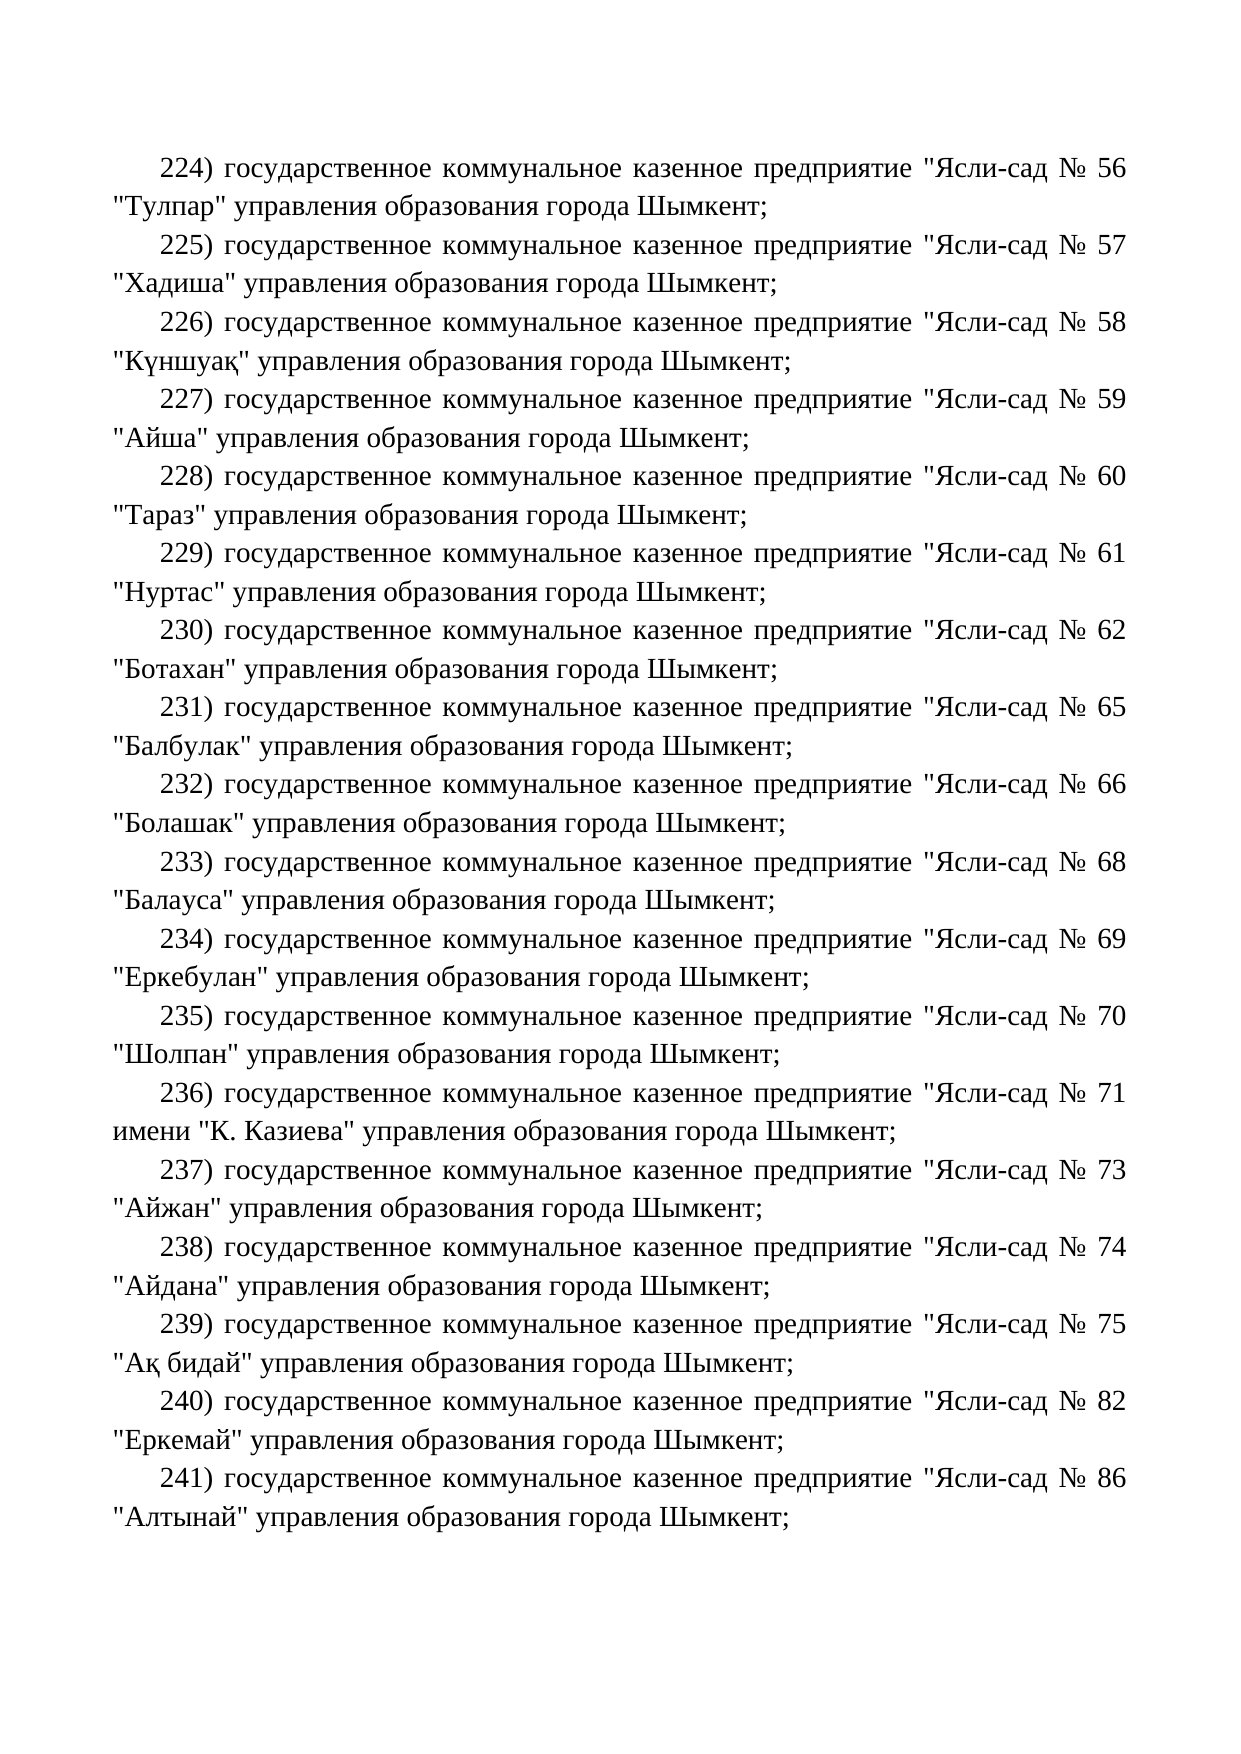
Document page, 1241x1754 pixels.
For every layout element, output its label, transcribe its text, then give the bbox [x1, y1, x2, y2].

text 233) государственное коммунальное казенное предприятие "Ясли-сад № 68 "Балауса" управления образования города Шымкент; [112, 844, 1128, 916]
text 224) государственное коммунальное казенное предприятие "Ясли-сад № 56 "Тулпар" управления образования города Шымкент; [112, 150, 1128, 222]
text 239) государственное коммунальное казенное предприятие "Ясли-сад № 75 "Ақ бидай" управления образования города Шымкент; [112, 1306, 1128, 1378]
text 241) государственное коммунальное казенное предприятие "Ясли-сад № 86 "Алтынай" управления образования города Шымкент; [112, 1460, 1128, 1532]
text 227) государственное коммунальное казенное предприятие "Ясли-сад № 59 "Айша" управления образования города Шымкент; [112, 381, 1128, 453]
text 237) государственное коммунальное казенное предприятие "Ясли-сад № 73 "Айжан" управления образования города Шымкент; [112, 1152, 1128, 1224]
text 226) государственное коммунальное казенное предприятие "Ясли-сад № 58 "Күншуақ" управления образования города Шымкент; [112, 304, 1128, 376]
text 238) государственное коммунальное казенное предприятие "Ясли-сад № 74 "Айдана" управления образования города Шымкент; [112, 1229, 1128, 1301]
text 234) государственное коммунальное казенное предприятие "Ясли-сад № 69 "Еркебулан" управления образования города Шымкент; [112, 921, 1128, 993]
text 225) государственное коммунальное казенное предприятие "Ясли-сад № 57 "Хадиша" управления образования города Шымкент; [112, 227, 1128, 299]
text 235) государственное коммунальное казенное предприятие "Ясли-сад № 70 "Шолпан" управления образования города Шымкент; [112, 998, 1128, 1070]
text 240) государственное коммунальное казенное предприятие "Ясли-сад № 82 "Еркемай" управления образования города Шымкент; [112, 1383, 1128, 1455]
text 228) государственное коммунальное казенное предприятие "Ясли-сад № 60 "Тараз" управления образования города Шымкент; [112, 458, 1128, 530]
text 236) государственное коммунальное казенное предприятие "Ясли-сад № 71 имени "К. Казиева" управления образования города Шымкент; [112, 1075, 1128, 1147]
text 229) государственное коммунальное казенное предприятие "Ясли-сад № 61 "Нуртас" управления образования города Шымкент; [112, 535, 1128, 607]
text 232) государственное коммунальное казенное предприятие "Ясли-сад № 66 "Болашак" управления образования города Шымкент; [112, 767, 1128, 839]
text 231) государственное коммунальное казенное предприятие "Ясли-сад № 65 "Балбулак" управления образования города Шымкент; [112, 689, 1128, 762]
text 230) государственное коммунальное казенное предприятие "Ясли-сад № 62 "Ботахан" управления образования города Шымкент; [112, 612, 1128, 684]
